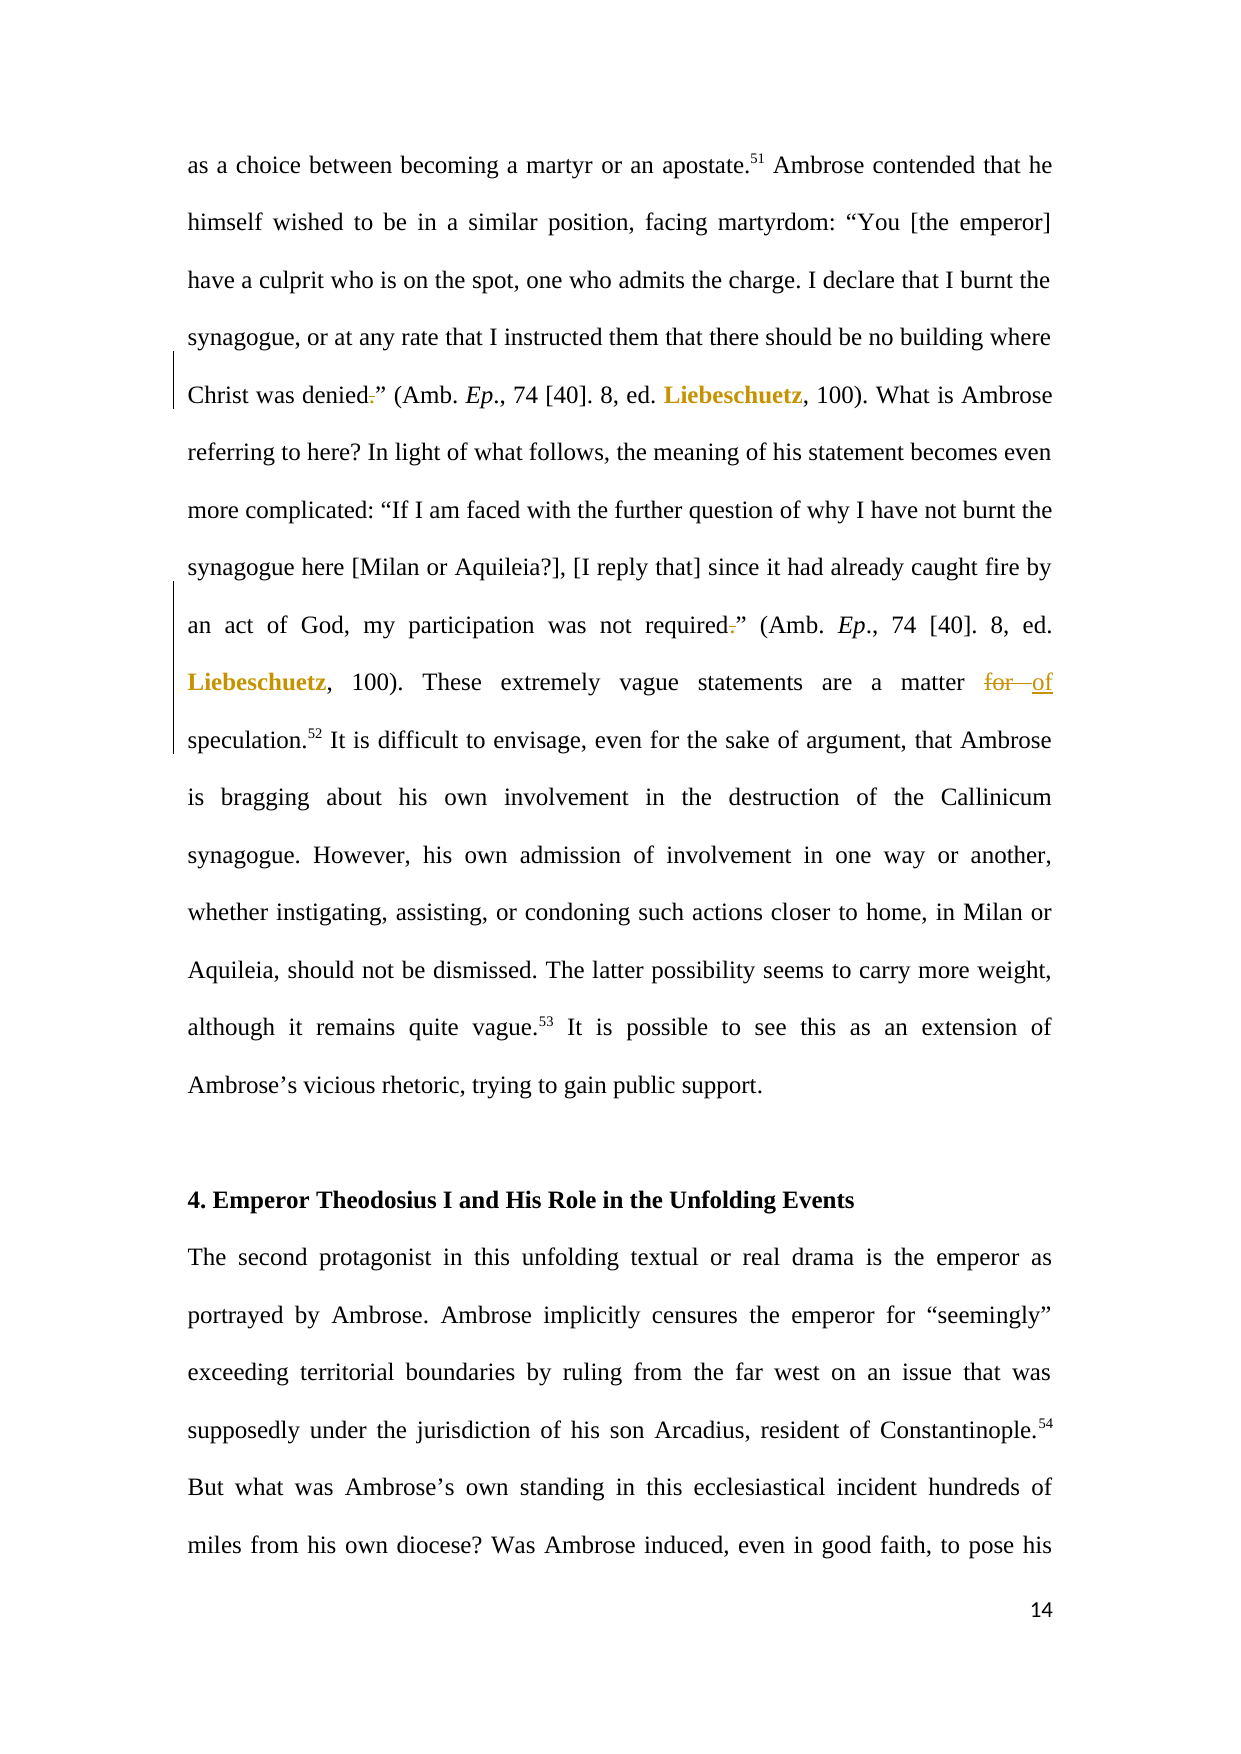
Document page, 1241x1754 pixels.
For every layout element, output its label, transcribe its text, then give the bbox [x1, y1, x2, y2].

subtitle 4. Emperor Theodosius I and His Role in the Unfolding Events [187, 1185, 1053, 1214]
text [187, 150, 1053, 1099]
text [187, 1242, 1053, 1559]
